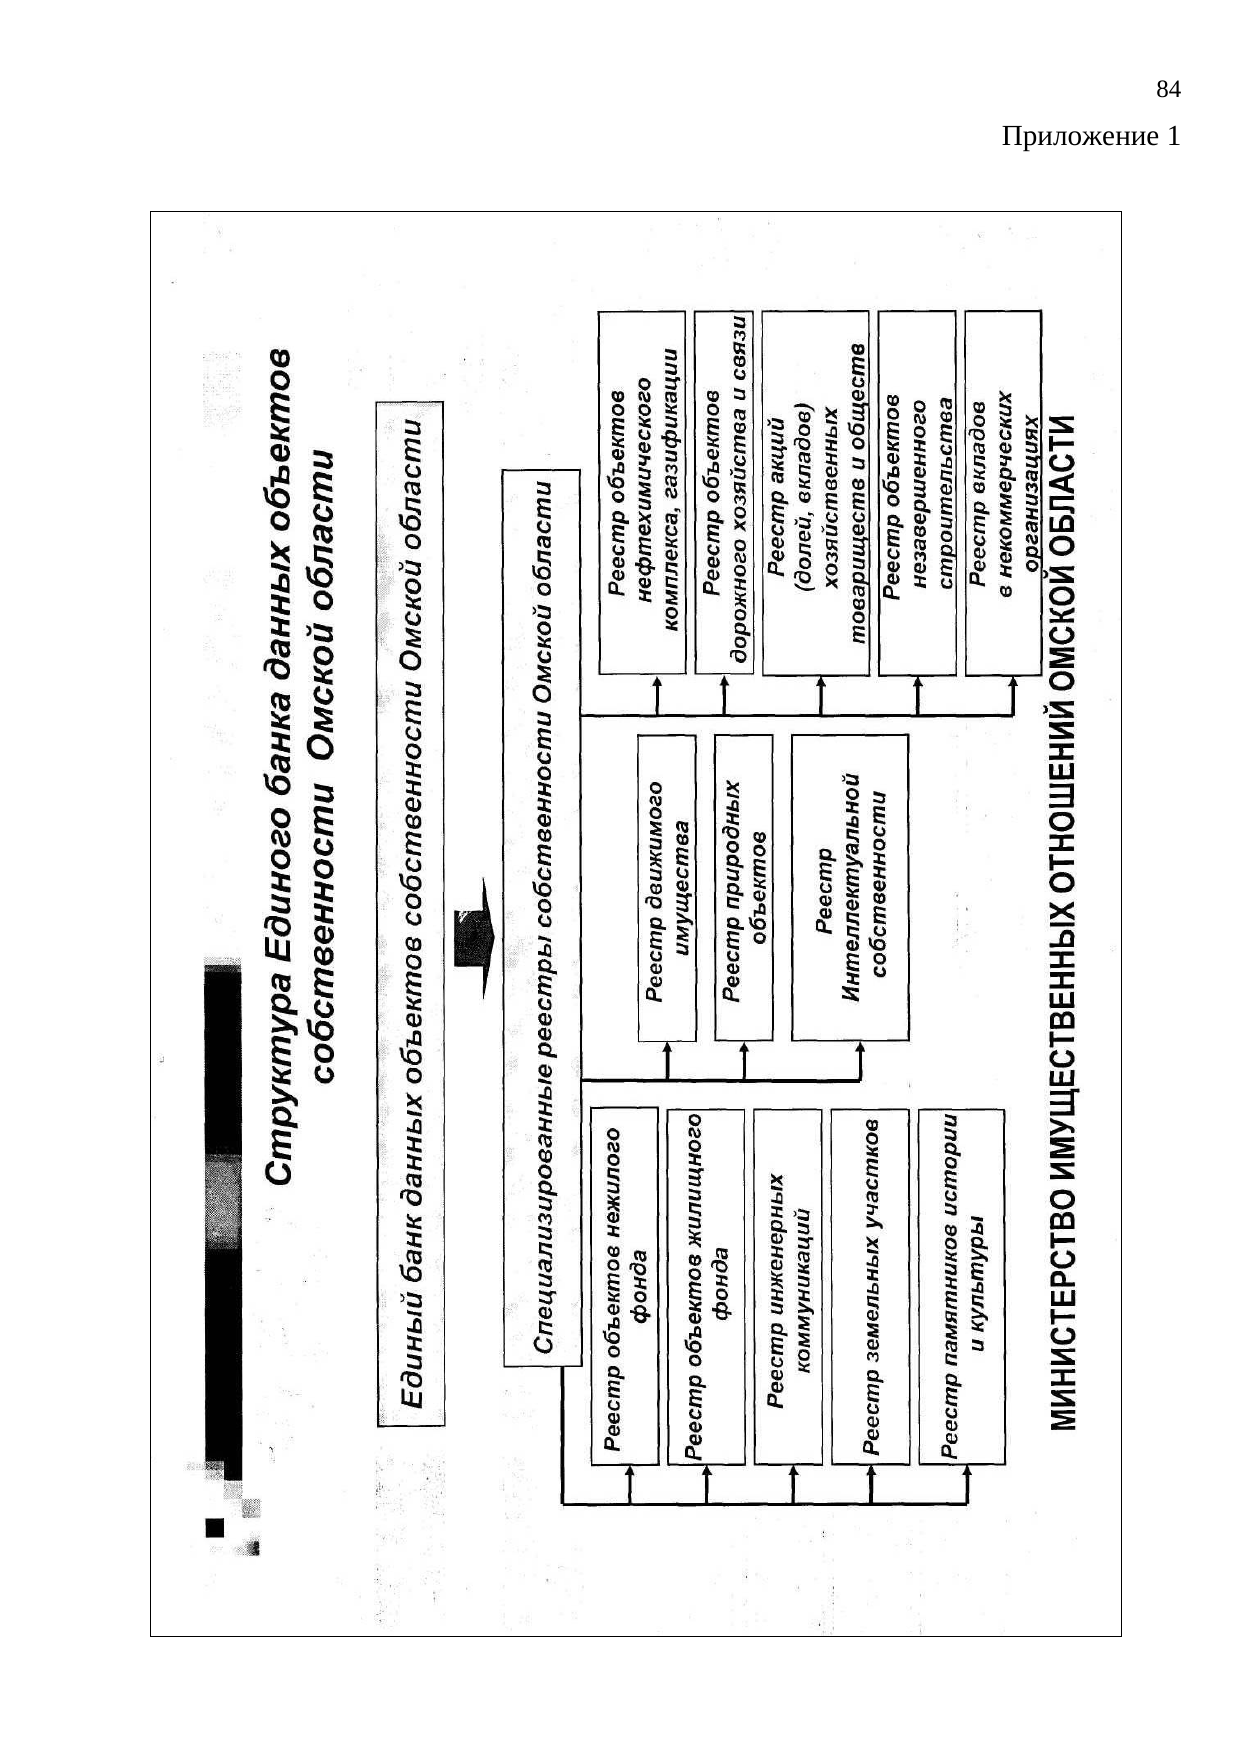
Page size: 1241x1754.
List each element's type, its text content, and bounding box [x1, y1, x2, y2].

text Приложение 1 [207, 118, 1181, 152]
picture [151, 212, 1121, 1636]
